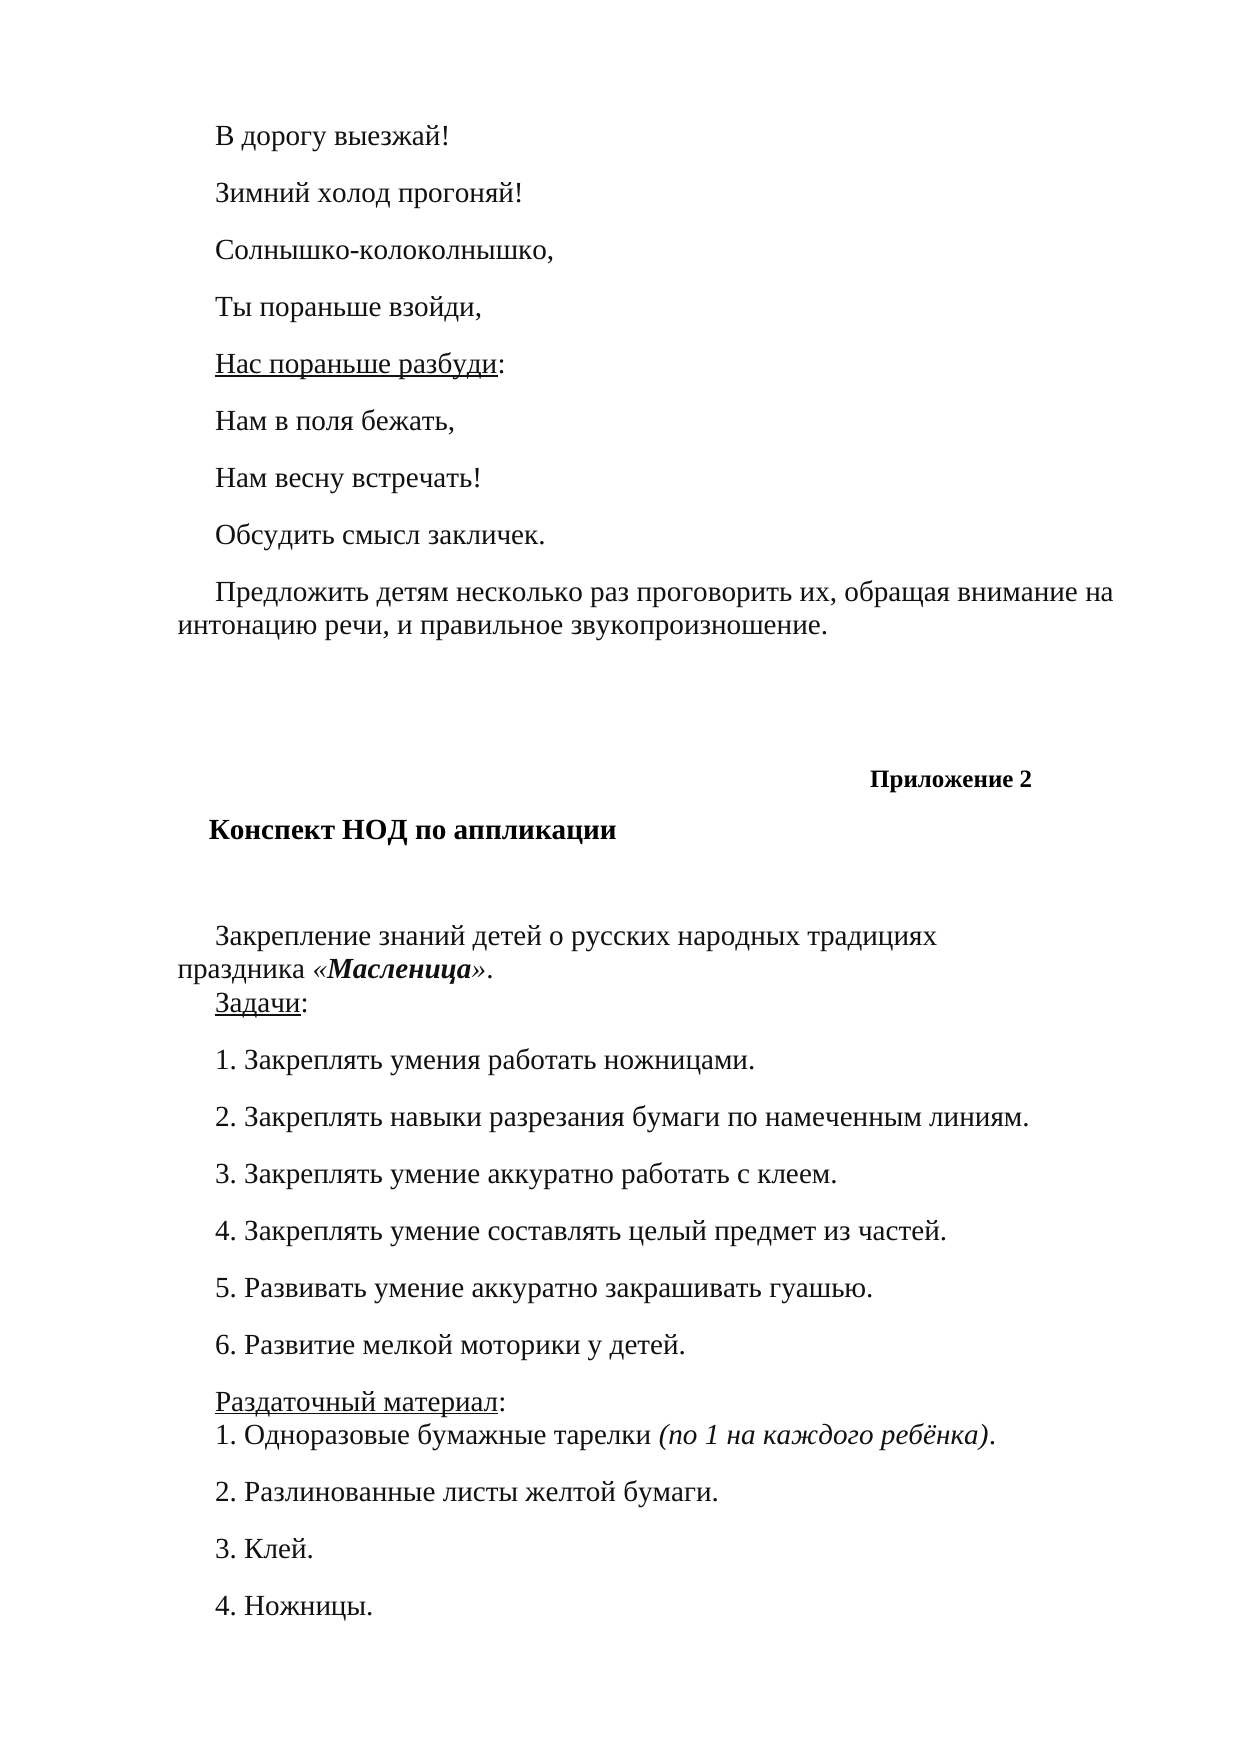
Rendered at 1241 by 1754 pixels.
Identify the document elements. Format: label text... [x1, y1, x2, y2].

text Закрепление знаний детей о русских народных традициях праздника «Масленица». [177, 918, 1152, 985]
text 6. Развитие мелкой моторики у детей. [177, 1327, 1152, 1360]
text 5. Развивать умение аккуратно закрашивать гуашью. [177, 1270, 1152, 1303]
text Раздаточный материал: [177, 1384, 1152, 1417]
text Ты пораньше взойди, [177, 289, 1152, 323]
text 2. Закреплять навыки разрезания бумаги по намеченным линиям. [177, 1099, 1152, 1132]
text Задачи: [177, 985, 1152, 1018]
text Предложить детям несколько раз проговорить их, обращая внимание на интонацию речи, и правильное звукопроизношение. [177, 574, 1152, 641]
text 3. Клей. [177, 1531, 1152, 1565]
text Приложение 2 [177, 764, 1152, 793]
text Обсудить смысл закличек. [177, 517, 1152, 551]
text 1. Одноразовые бумажные тарелки (по 1 на каждого ребёнка). [177, 1417, 1152, 1451]
text Конспект НОД по аппликации [177, 812, 1152, 846]
text Солнышко-колоколнышко, [177, 232, 1152, 266]
text Нам весну встречать! [177, 460, 1152, 493]
text Нам в поля бежать, [177, 403, 1152, 437]
text 3. Закреплять умение аккуратно работать с клеем. [177, 1156, 1152, 1189]
text 4. Закреплять умение составлять целый предмет из частей. [177, 1213, 1152, 1246]
text 2. Разлинованные листы желтой бумаги. [177, 1474, 1152, 1508]
text Зимний холод прогоняй! [177, 175, 1152, 209]
text В дорогу выезжай! [177, 118, 1152, 152]
text Нас пораньше разбуди: [177, 346, 1152, 379]
text 1. Закреплять умения работать ножницами. [177, 1042, 1152, 1075]
text 4. Ножницы. [177, 1588, 1152, 1622]
